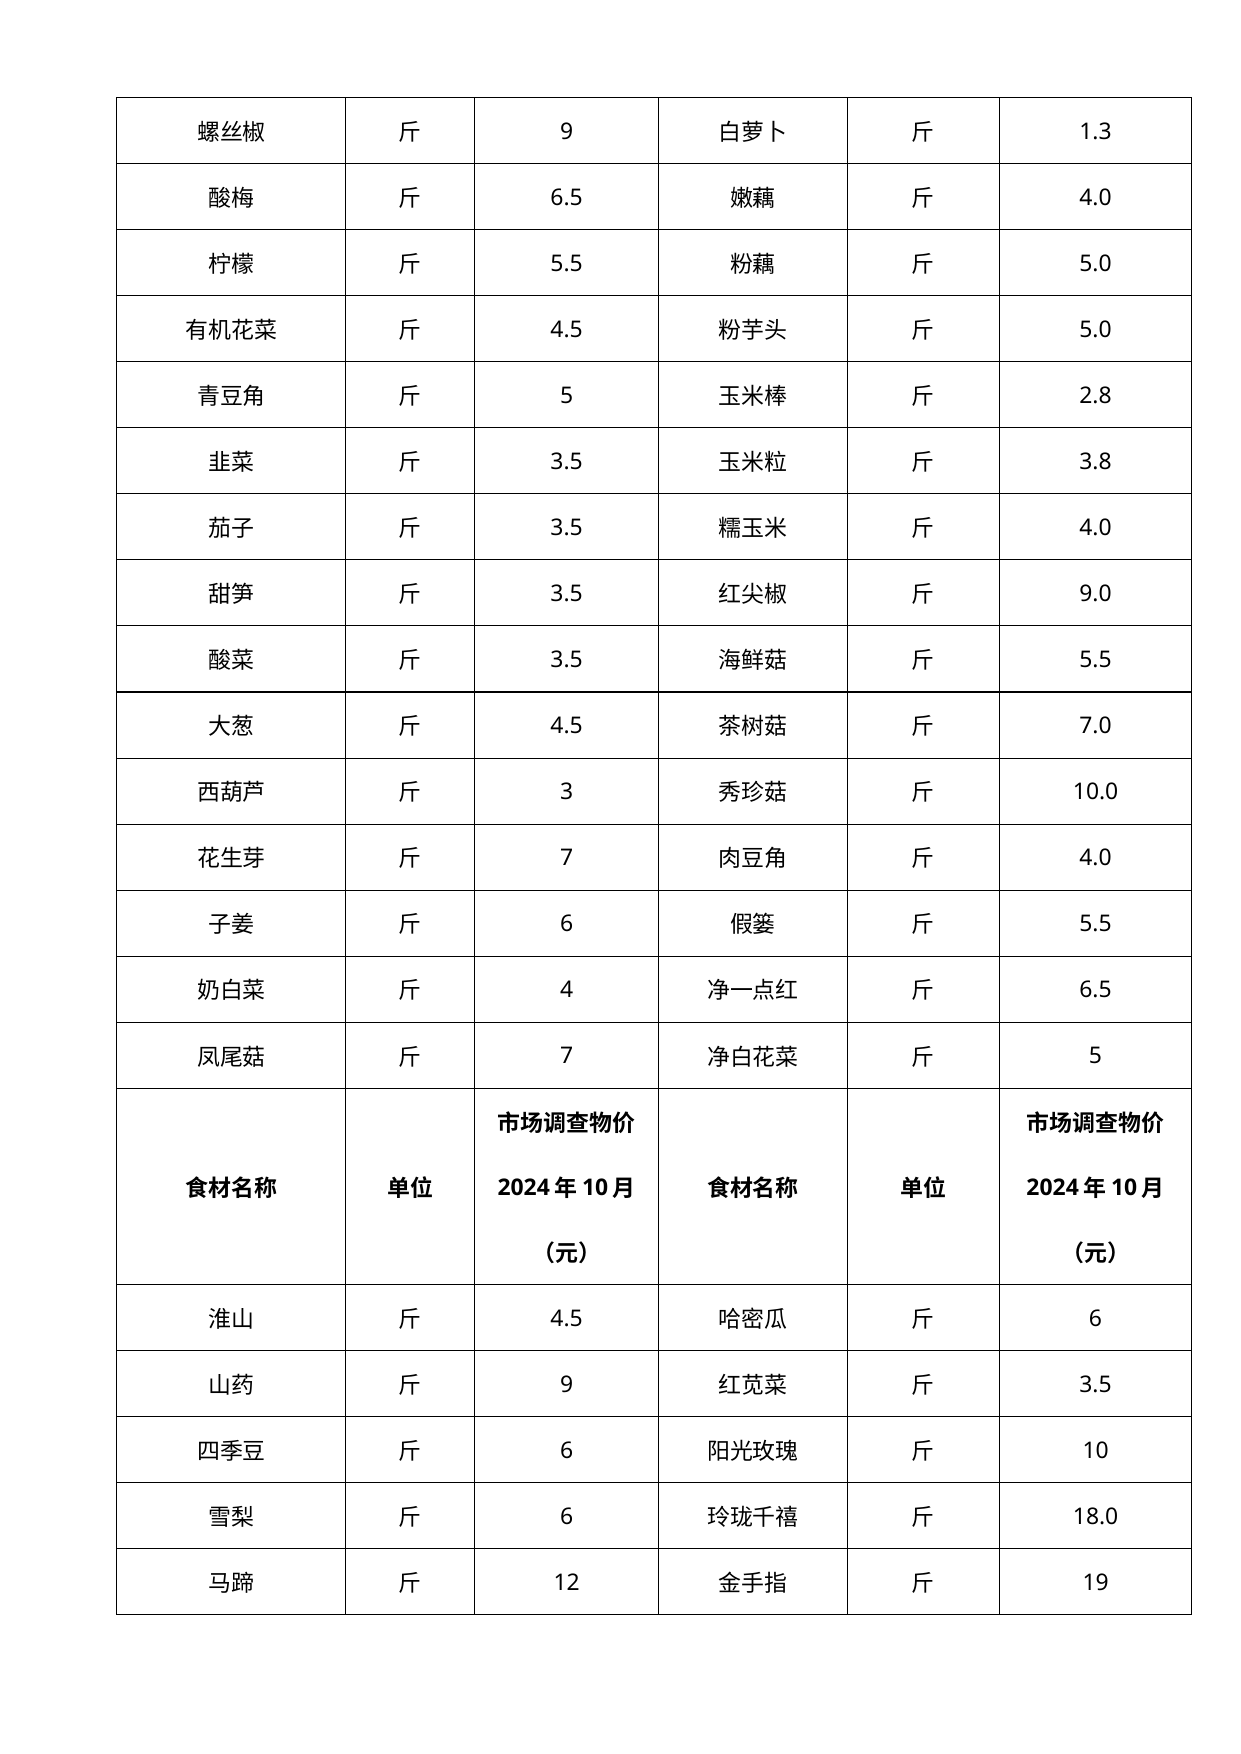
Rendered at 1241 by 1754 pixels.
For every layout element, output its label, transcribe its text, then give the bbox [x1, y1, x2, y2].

table_cell 粉藕 [659, 230, 847, 295]
table_cell 斤 [848, 1023, 999, 1088]
table_cell 5 [475, 362, 658, 427]
table_cell 子姜 [117, 891, 345, 956]
table_cell 斤 [346, 825, 474, 889]
table_cell 斤 [848, 362, 999, 427]
table_cell 青豆角 [117, 362, 345, 427]
table_cell 斤 [848, 825, 999, 889]
table_cell 金手指 [659, 1549, 847, 1614]
table_cell 6.5 [1000, 957, 1191, 1022]
table_cell 糯玉米 [659, 494, 847, 559]
table_cell 3.8 [1000, 428, 1191, 493]
table_cell 玉米棒 [659, 362, 847, 427]
table_cell 斤 [346, 362, 474, 427]
table_cell 玉米粒 [659, 428, 847, 493]
table_cell 5.0 [1000, 296, 1191, 361]
table_cell 3.5 [475, 626, 658, 691]
table_cell 9 [475, 98, 658, 163]
table_cell 单位 [848, 1089, 999, 1284]
table_cell 斤 [346, 164, 474, 229]
table_cell 酸菜 [117, 626, 345, 691]
table_cell 10.0 [1000, 759, 1191, 823]
table_cell 19 [1000, 1549, 1191, 1614]
table_cell 3.5 [475, 494, 658, 559]
table_cell 斤 [848, 428, 999, 493]
table_cell 4.0 [1000, 825, 1191, 889]
table_cell 4 [475, 957, 658, 1022]
table_cell 玲珑千禧 [659, 1483, 847, 1548]
table_cell 10 [1000, 1417, 1191, 1482]
table_cell 6 [475, 1417, 658, 1482]
table_cell 18.0 [1000, 1483, 1191, 1548]
table_cell 斤 [346, 560, 474, 625]
table_cell 红苋菜 [659, 1351, 847, 1416]
table_cell 马蹄 [117, 1549, 345, 1614]
table_cell 6 [475, 891, 658, 956]
table_cell 1.3 [1000, 98, 1191, 163]
table_cell 斤 [848, 626, 999, 691]
table_cell 红尖椒 [659, 560, 847, 625]
table_cell 市场调查物价2024年10月（元） [1000, 1089, 1191, 1284]
table_cell 有机花菜 [117, 296, 345, 361]
table_cell 斤 [346, 428, 474, 493]
table_cell 肉豆角 [659, 825, 847, 889]
table_cell 4.0 [1000, 494, 1191, 559]
table_cell 3.5 [475, 428, 658, 493]
table_cell 斤 [848, 1483, 999, 1548]
table_cell 西葫芦 [117, 759, 345, 823]
table_cell 秀珍菇 [659, 759, 847, 823]
table_cell 四季豆 [117, 1417, 345, 1482]
table_cell 花生芽 [117, 825, 345, 889]
table_cell 斤 [848, 1549, 999, 1614]
table_cell 韭菜 [117, 428, 345, 493]
table_cell 斤 [346, 1417, 474, 1482]
table_cell 斤 [848, 1351, 999, 1416]
table_cell 斤 [346, 957, 474, 1022]
table_cell 斤 [346, 1285, 474, 1350]
table_cell 2.8 [1000, 362, 1191, 427]
table_cell 净一点红 [659, 957, 847, 1022]
table_cell 奶白菜 [117, 957, 345, 1022]
table_cell 假篓 [659, 891, 847, 956]
table_cell 斤 [346, 759, 474, 823]
table_cell 斤 [346, 494, 474, 559]
table_cell 山药 [117, 1351, 345, 1416]
table_cell 9 [475, 1351, 658, 1416]
table_cell 6.5 [475, 164, 658, 229]
table_cell 12 [475, 1549, 658, 1614]
table_cell 9.0 [1000, 560, 1191, 625]
table_cell 5.5 [475, 230, 658, 295]
table_cell 斤 [346, 296, 474, 361]
table_cell 斤 [848, 164, 999, 229]
table_cell 茄子 [117, 494, 345, 559]
table_cell 海鲜菇 [659, 626, 847, 691]
table_cell 食材名称 [659, 1089, 847, 1284]
table_cell 大葱 [117, 693, 345, 757]
table_cell 斤 [346, 1023, 474, 1088]
table_cell 3.5 [1000, 1351, 1191, 1416]
table_cell 斤 [346, 1549, 474, 1614]
table_cell 4.5 [475, 1285, 658, 1350]
table_cell 6 [1000, 1285, 1191, 1350]
table_cell 斤 [848, 560, 999, 625]
table_cell 净白花菜 [659, 1023, 847, 1088]
table_cell 淮山 [117, 1285, 345, 1350]
table_cell 斤 [346, 230, 474, 295]
table_cell 市场调查物价2024年10月（元） [475, 1089, 658, 1284]
table_cell 茶树菇 [659, 693, 847, 757]
table_cell 6 [475, 1483, 658, 1548]
table_cell 食材名称 [117, 1089, 345, 1284]
table_cell 斤 [848, 693, 999, 757]
table_cell 4.0 [1000, 164, 1191, 229]
table_cell 4.5 [475, 296, 658, 361]
table_cell 嫩藕 [659, 164, 847, 229]
table_cell 斤 [848, 98, 999, 163]
table_cell 7.0 [1000, 693, 1191, 757]
table_cell 斤 [848, 296, 999, 361]
table_cell 阳光玫瑰 [659, 1417, 847, 1482]
table_cell 酸梅 [117, 164, 345, 229]
table_cell 柠檬 [117, 230, 345, 295]
table_cell 5.5 [1000, 626, 1191, 691]
table_cell 斤 [848, 1285, 999, 1350]
table_cell 4.5 [475, 693, 658, 757]
table_cell 3 [475, 759, 658, 823]
table_cell 5.5 [1000, 891, 1191, 956]
table_cell 斤 [848, 957, 999, 1022]
table_cell 斤 [346, 98, 474, 163]
table_cell 斤 [346, 891, 474, 956]
table_cell 斤 [848, 759, 999, 823]
table_cell 哈密瓜 [659, 1285, 847, 1350]
table_cell 雪梨 [117, 1483, 345, 1548]
table_cell 凤尾菇 [117, 1023, 345, 1088]
table_cell 斤 [346, 1351, 474, 1416]
table_cell 螺丝椒 [117, 98, 345, 163]
table_cell 斤 [346, 1483, 474, 1548]
table_cell 单位 [346, 1089, 474, 1284]
table_cell 7 [475, 825, 658, 889]
table_cell 7 [475, 1023, 658, 1088]
table_cell 5 [1000, 1023, 1191, 1088]
table_cell 5.0 [1000, 230, 1191, 295]
table_cell 斤 [848, 230, 999, 295]
table_cell 粉芋头 [659, 296, 847, 361]
table_cell 白萝卜 [659, 98, 847, 163]
table_cell 斤 [346, 693, 474, 757]
table_cell 斤 [848, 1417, 999, 1482]
table_cell 斤 [848, 494, 999, 559]
table_cell 斤 [346, 626, 474, 691]
table_cell 斤 [848, 891, 999, 956]
table_cell 3.5 [475, 560, 658, 625]
table_cell 甜笋 [117, 560, 345, 625]
